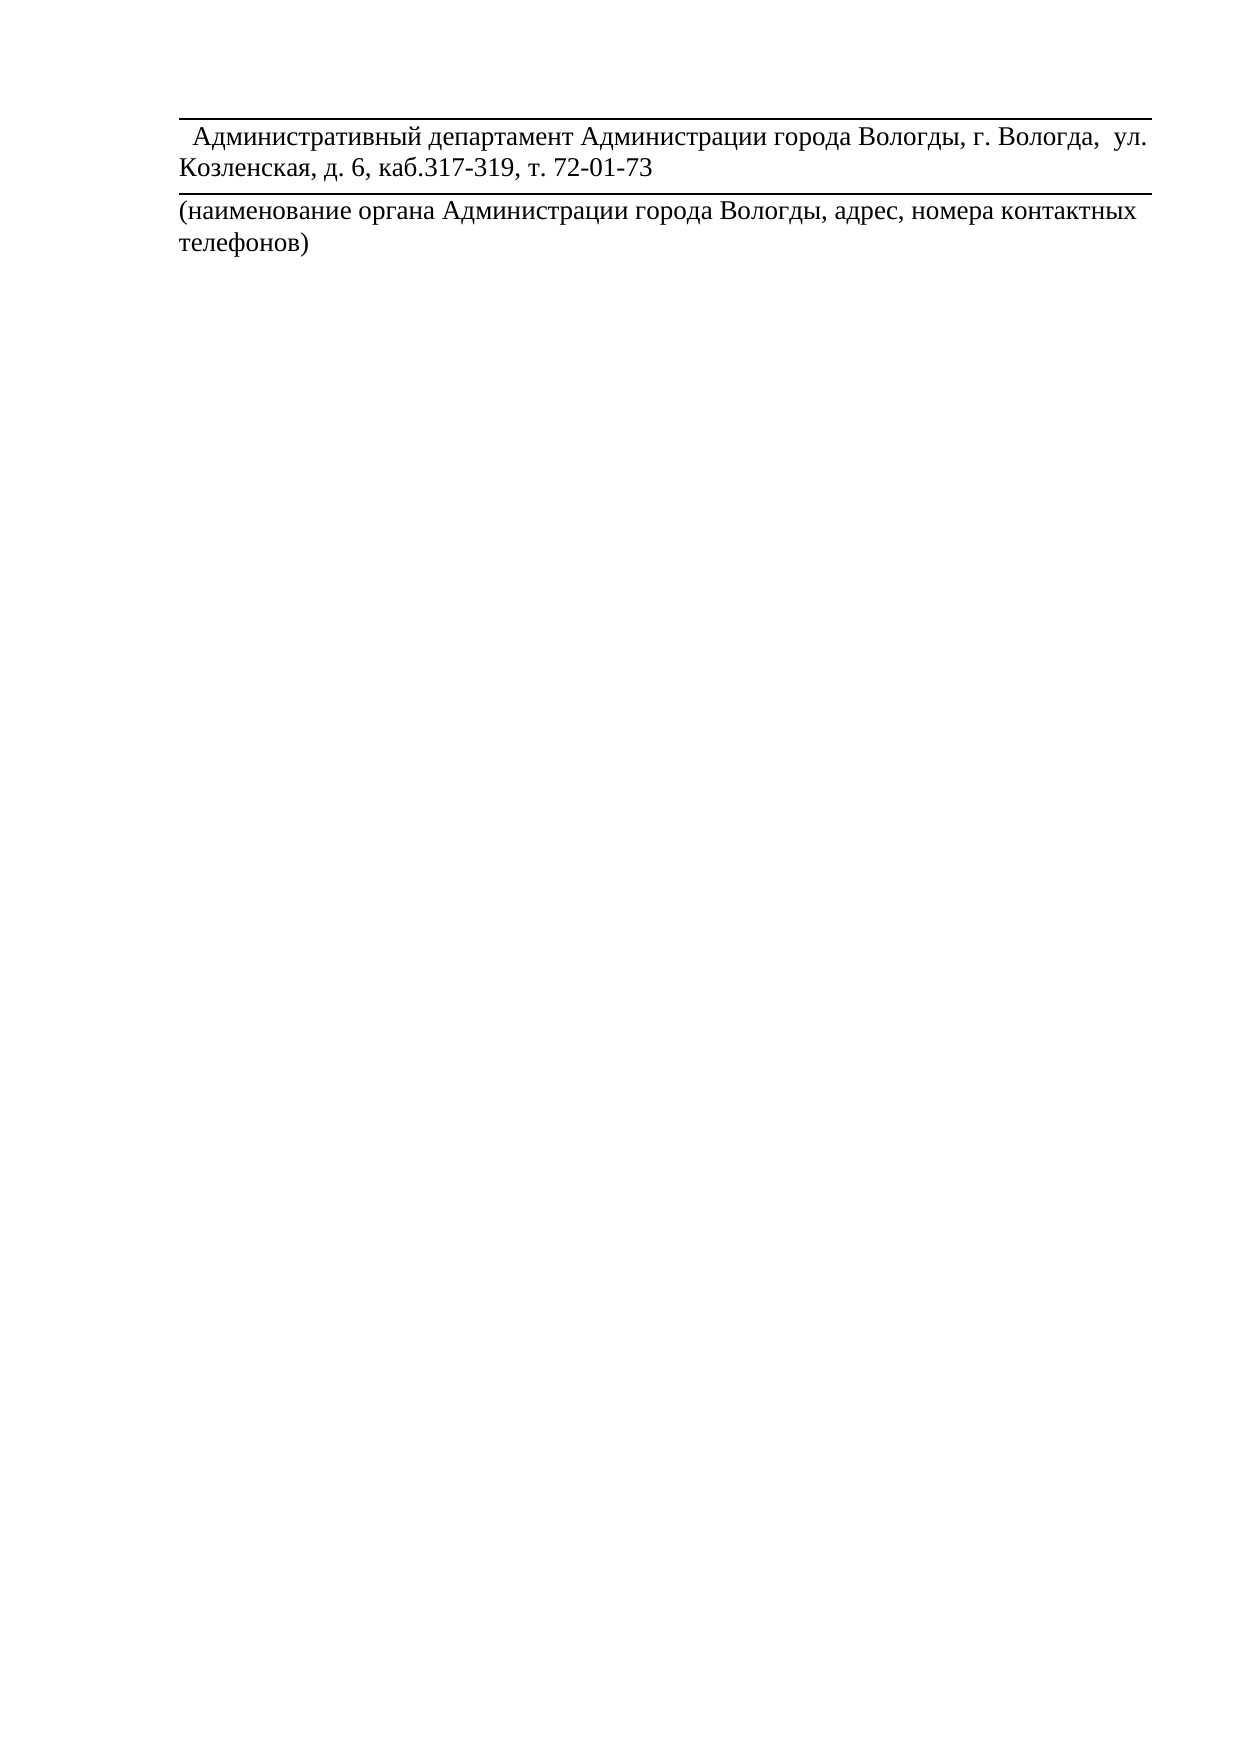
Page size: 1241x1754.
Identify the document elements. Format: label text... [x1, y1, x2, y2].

table_cell (наименование органа Администрации города Вологды, адрес, номера контактных телефонов) [179, 195, 1152, 268]
table_cell Административный департамент Администрации города Вологды, г. Вологда, ул. Козленская, д. 6, каб.317-319, т. 72-01-73 [179, 120, 1152, 193]
